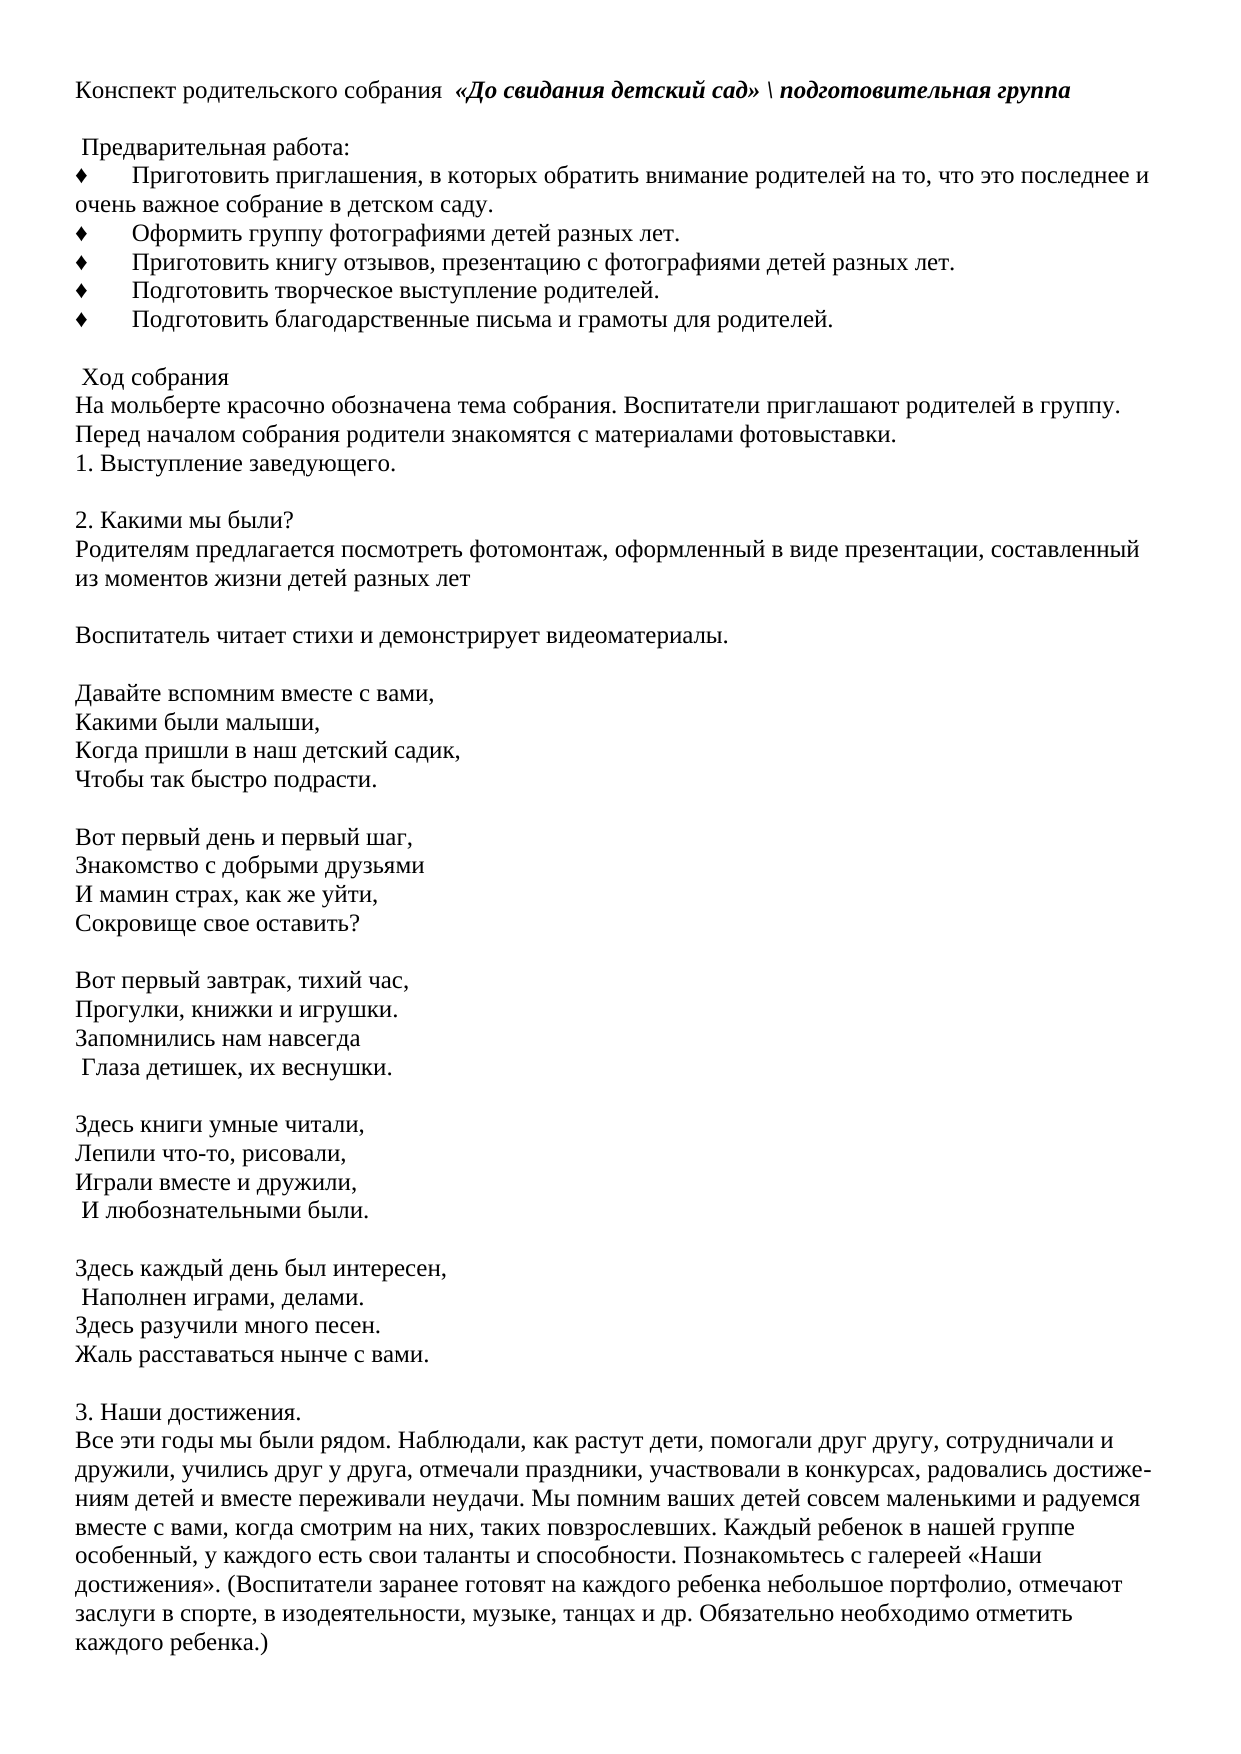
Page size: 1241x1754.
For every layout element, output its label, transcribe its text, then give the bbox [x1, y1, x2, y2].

text ♦ Подготовить благодарственные письма и грамоты для родителей. [75, 304, 1165, 333]
text Здесь каждый день был интересен, [75, 1253, 1165, 1282]
text Ход собрания [75, 362, 1165, 391]
text 3. Наши достижения. [75, 1397, 1165, 1426]
text Здесь книги умные читали, Лепили что-то, рисовали, Играли вместе и дружили, И любознательными были. [75, 1109, 1165, 1224]
text ♦ Приготовить книгу отзывов, презентацию с фотографиями детей разных лет. [75, 247, 1165, 276]
text 1. Выступление заведующего. [75, 448, 1165, 477]
text ♦ Подготовить творческое выступление родителей. [75, 276, 1165, 304]
text Вот первый завтрак, тихий час, Прогулки, книжки и игрушки. Запомнились нам навсегда Глаза детишек, их веснушки. [75, 966, 1165, 1081]
text Родителям предлагается посмотреть фотомонтаж, оформленный в виде презентации, составленный из моментов жизни детей разных лет [75, 534, 1165, 592]
text Вот первый день и первый шаг, Знакомство с добрыми друзьями [75, 822, 1165, 879]
text На мольберте красочно обозначена тема собрания. Воспитатели приглашают родителей в группу. Перед началом собрания родители знакомятся с материалами фотовыставки. [75, 391, 1165, 448]
text Конспект родительского собрания «До свидания детский сад» \ подготовительная группа [75, 75, 1165, 132]
text ♦ Приготовить приглашения, в которых обратить внимание родителей на то, что это последнее и очень важное собрание в детском саду. [75, 161, 1165, 218]
text Наполнен играми, делами. Здесь разучили много песен. Жаль расставаться нынче с вами. [75, 1282, 1165, 1368]
text ♦ Оформить группу фотографиями детей разных лет. [75, 218, 1165, 247]
text Давайте вспомним вместе с вами, Какими были малыши, Когда пришли в наш детский садик, Чтобы так быстро подрасти. [75, 678, 1165, 793]
text Все эти годы мы были рядом. Наблюдали, как растут дети, помогали друг другу, сотрудничали и дружили, учились друг у друга, отмечали праздники, участвовали в конкурсах, радовались достижениям детей и вместе переживали неудачи. Мы помним ваших детей совсем маленькими и радуемся вместе с вами, когда смотрим на них, таких повзрослевших. Каждый ребенок в нашей группе особенный, у каждого есть свои таланты и способности. Познакомьтесь с галереей «Наши достижения». (Воспитатели заранее готовят на каждого ребенка небольшое портфолио, отмечают заслуги в спорте, в изодеятельности, музыке, танцах и др. Обязательно необходимо отметить каждого ребенка.) [75, 1426, 1165, 1656]
text Предварительная работа: [75, 132, 1165, 161]
text Воспитатель читает стихи и демонстрирует видеоматериалы. [75, 621, 1165, 649]
text И мамин страх, как же уйти, Сокровище свое оставить? [75, 879, 1165, 937]
text 2. Какими мы были? [75, 506, 1165, 534]
